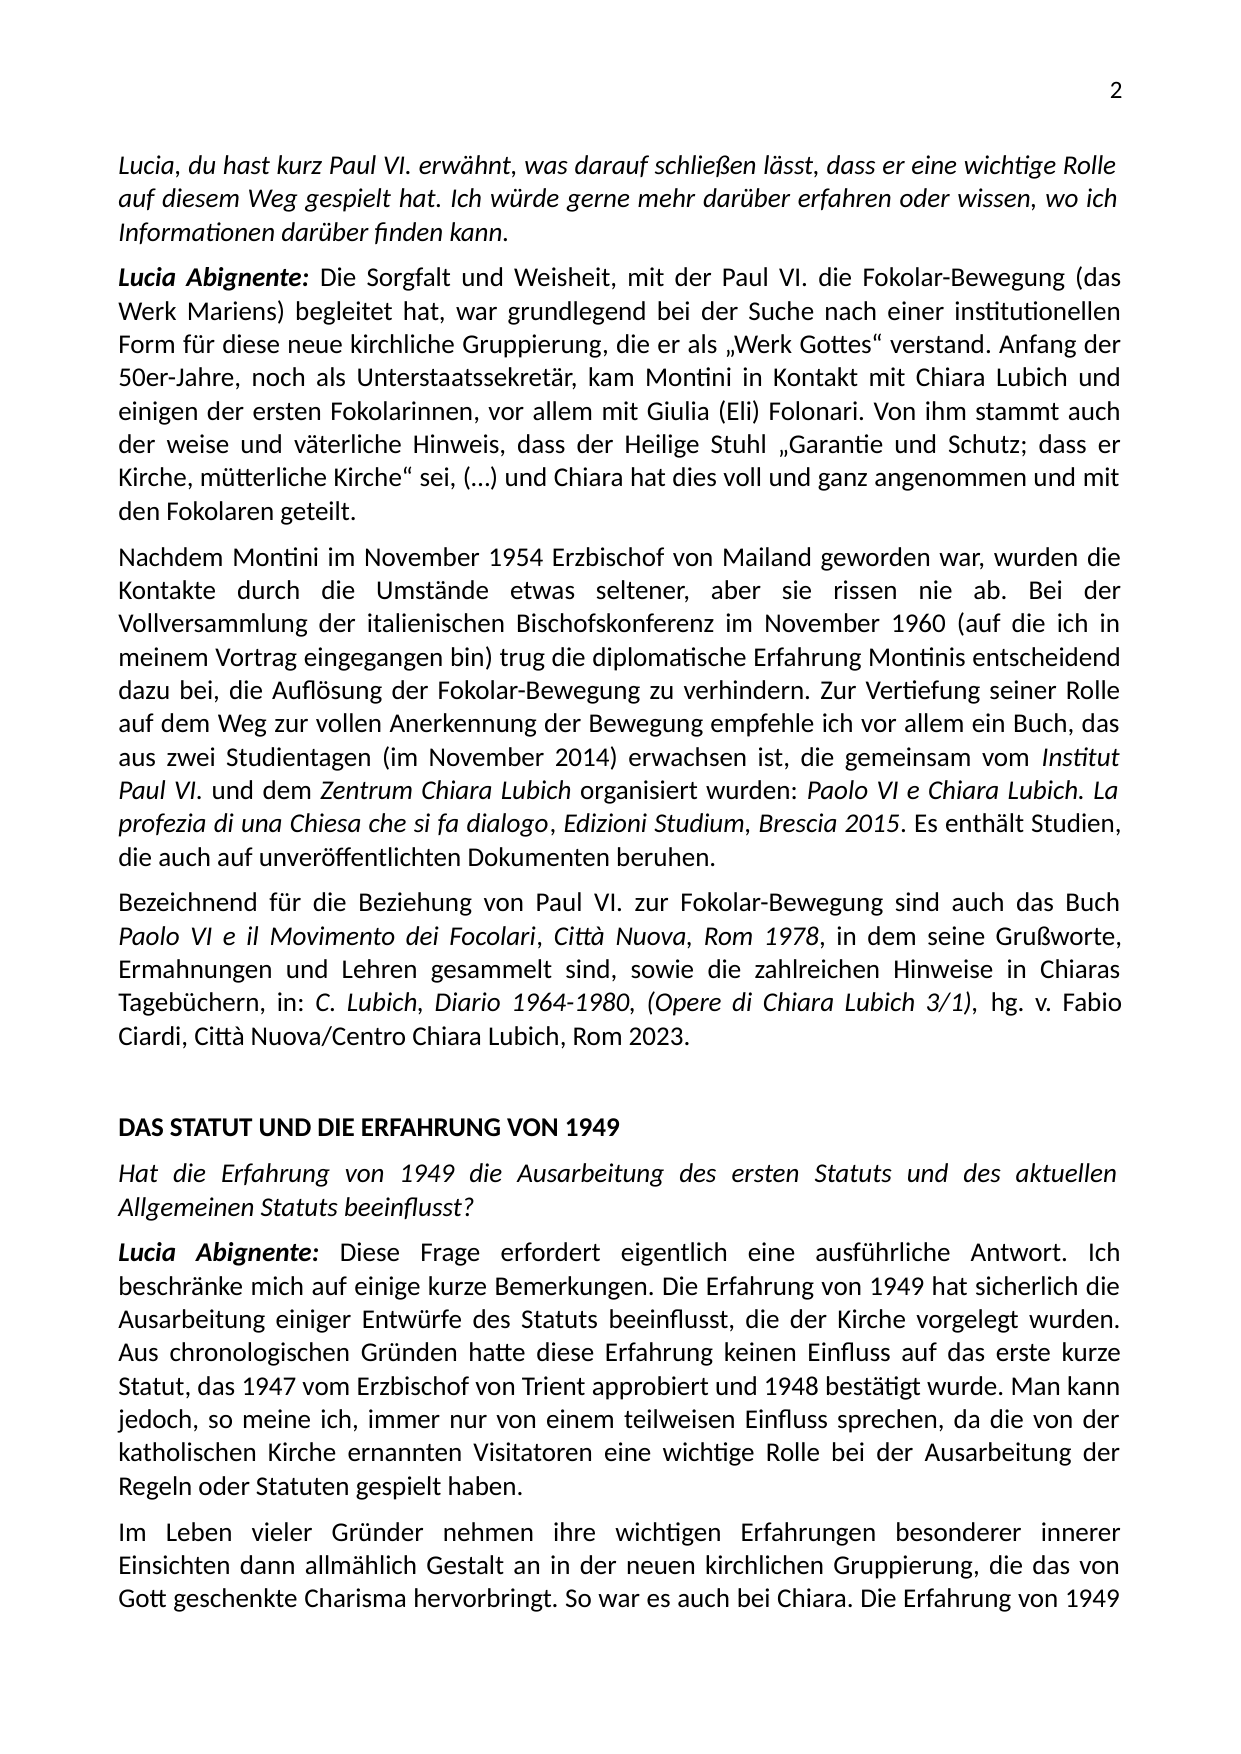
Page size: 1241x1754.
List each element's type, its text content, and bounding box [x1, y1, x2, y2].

text Lucia Abignente: Die Sorgfalt und Weisheit, mit der Paul VI. die Fokolar-Bewegung (das Werk Mariens) begleitet hat, war grundlegend bei der Suche nach einer institutionellen Form für diese neue kirchliche Gruppierung, die er als „Werk Gottes“ verstand. Anfang der 50er-Jahre, noch als Unterstaatssekretär, kam Montini in Kontakt mit Chiara Lubich und einigen der ersten Fokolarinnen, vor allem mit Giulia (Eli) Folonari. Von ihm stammt auch der weise und väterliche Hinweis, dass der Heilige Stuhl „Garantie und Schutz; dass er Kirche, mütterliche Kirche“ sei, (…) und Chiara hat dies voll und ganz angenommen und mit den Fokolaren geteilt. [118, 260, 1122, 527]
text Lucia, du hast kurz Paul VI. erwähnt, was darauf schließen lässt, dass er eine wichtige Rolle auf diesem Weg gespielt hat. Ich würde gerne mehr darüber erfahren oder wissen, wo ich Informationen darüber finden kann. [118, 148, 1122, 248]
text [118, 1514, 1122, 1614]
text Hat die Erfahrung von 1949 die Ausarbeitung des ersten Statuts und des aktuellen Allgemeinen Statuts beeinflusst? [118, 1156, 1122, 1223]
text Bezeichnend für die Beziehung von Paul VI. zur Fokolar-Bewegung sind auch das Buch Paolo VI e il Movimento dei Focolari, Città Nuova, Rom 1978, in dem seine Grußworte, Ermahnungen und Lehren gesammelt sind, sowie die zahlreichen Hinweise in Chiaras Tagebüchern, in: C. Lubich, Diario 1964-1980, (Opere di Chiara Lubich 3/1), hg. v. Fabio Ciardi, Città Nuova/Centro Chiara Lubich, Rom 2023. [118, 885, 1122, 1052]
text Lucia Abignente: Diese Frage erfordert eigentlich eine ausführliche Antwort. Ich beschränke mich auf einige kurze Bemerkungen. Die Erfahrung von 1949 hat sicherlich die Ausarbeitung einiger Entwürfe des Statuts beeinflusst, die der Kirche vorgelegt wurden. Aus chronologischen Gründen hatte diese Erfahrung keinen Einfluss auf das erste kurze Statut, das 1947 vom Erzbischof von Trient approbiert und 1948 bestätigt wurde. Man kann jedoch, so meine ich, immer nur von einem teilweisen Einfluss sprechen, da die von der katholischen Kirche ernannten Visitatoren eine wichtige Rolle bei der Ausarbeitung der Regeln oder Statuten gespielt haben. [118, 1235, 1122, 1502]
text DAS STATUT UND DIE ERFAHRUNG VON 1949 [118, 1110, 1122, 1143]
text Nachdem Montini im November 1954 Erzbischof von Mailand geworden war, wurden die Kontakte durch die Umstände etwas seltener, aber sie rissen nie ab. Bei der Vollversammlung der italienischen Bischofskonferenz im November 1960 (auf die ich in meinem Vortrag eingegangen bin) trug die diplomatische Erfahrung Montinis entscheidend dazu bei, die Auflösung der Fokolar-Bewegung zu verhindern. Zur Vertiefung seiner Rolle auf dem Weg zur vollen Anerkennung der Bewegung empfehle ich vor allem ein Buch, das aus zwei Studientagen (im November 2014) erwachsen ist, die gemeinsam vom Institut Paul VI. und dem Zentrum Chiara Lubich organisiert wurden: Paolo VI e Chiara Lubich. La profezia di una Chiesa che si fa dialogo, Edizioni Studium, Brescia 2015. Es enthält Studien, die auch auf unveröffentlichten Dokumenten beruhen. [118, 539, 1122, 873]
